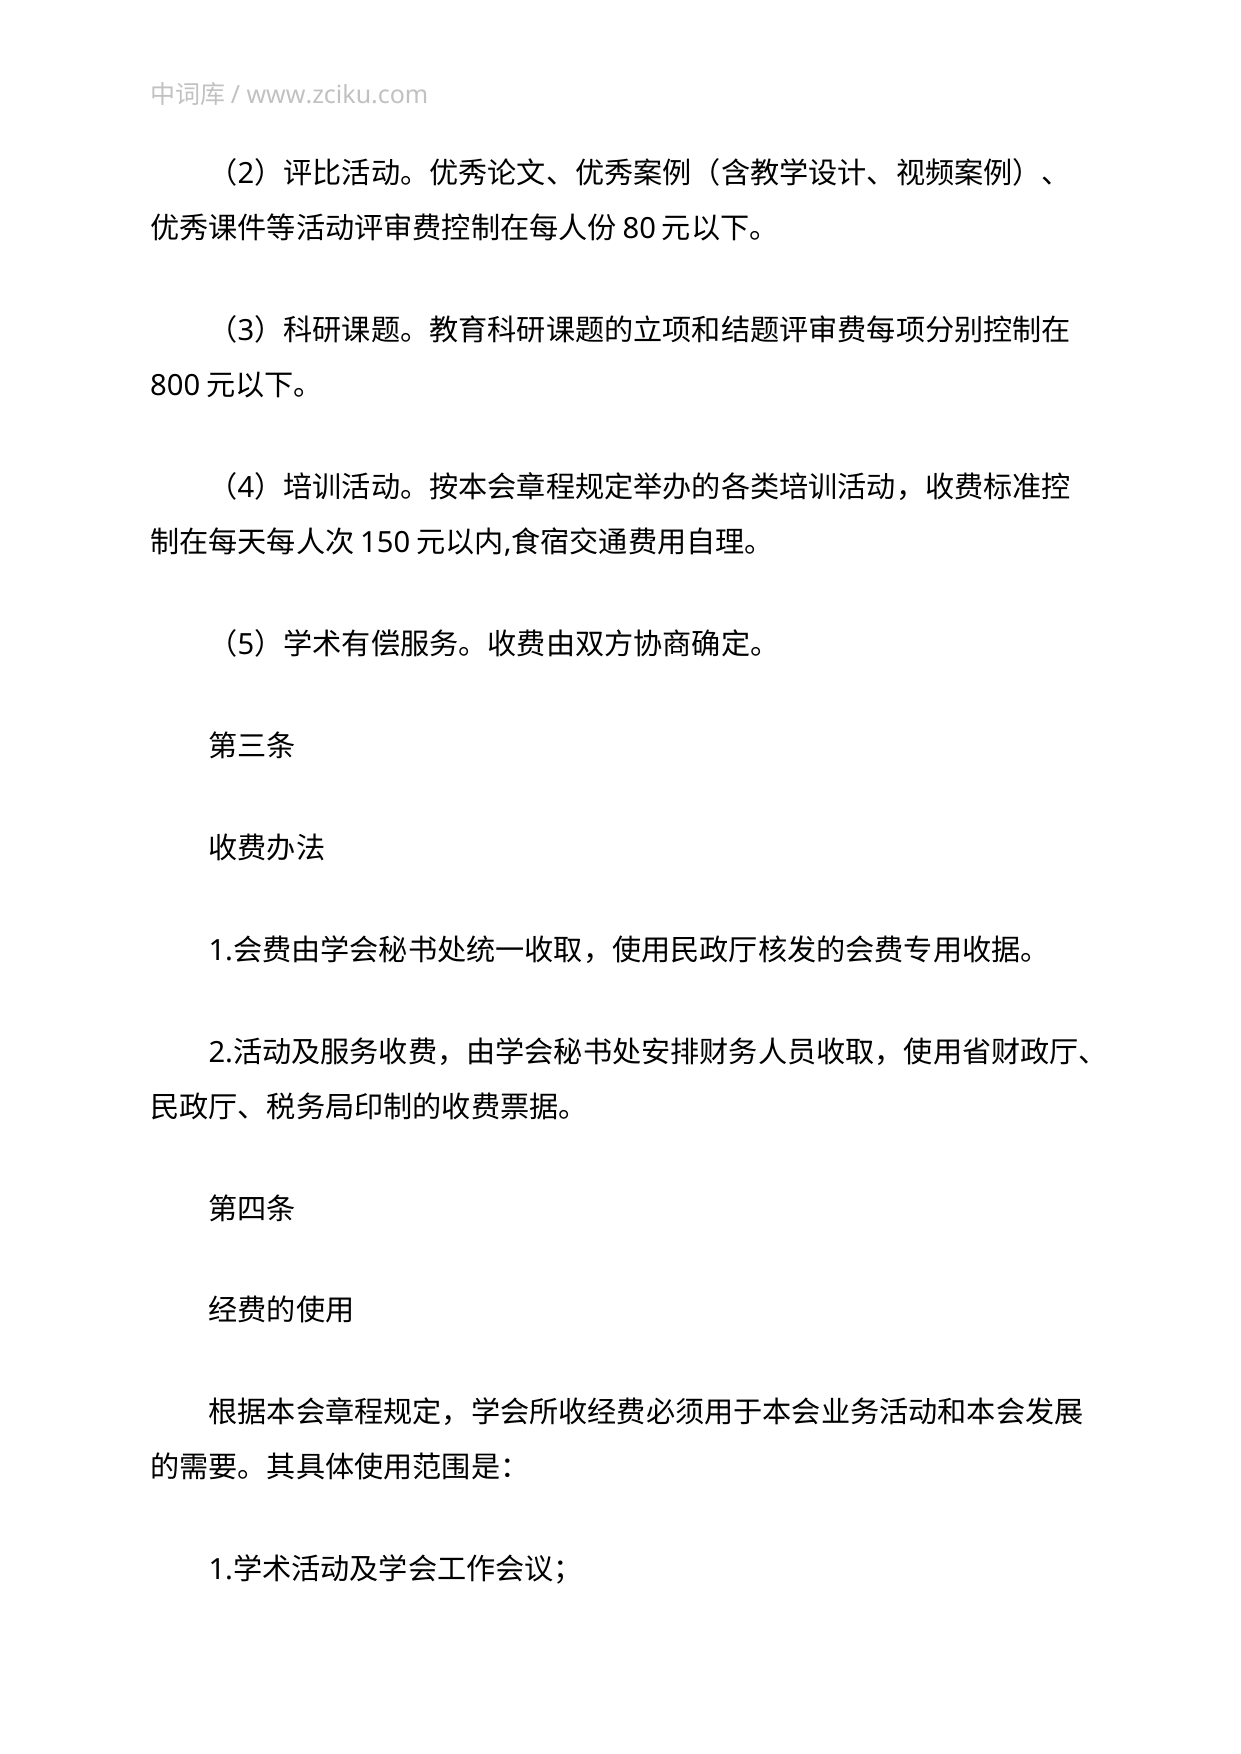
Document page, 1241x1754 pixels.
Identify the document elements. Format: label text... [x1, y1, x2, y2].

text （2）评比活动。优秀论文、优秀案例（含教学设计、视频案例）、优秀课件等活动评审费控制在每人份80元以下。 [150, 150, 1090, 247]
text 第四条 [150, 1185, 1090, 1227]
text 收费办法 [150, 825, 1090, 867]
text 根据本会章程规定，学会所收经费必须用于本会业务活动和本会发展的需要。其具体使用范围是： [150, 1389, 1090, 1486]
text （3）科研课题。教育科研课题的立项和结题评审费每项分别控制在800元以下。 [150, 307, 1090, 404]
text 第三条 [150, 723, 1090, 765]
text （4）培训活动。按本会章程规定举办的各类培训活动，收费标准控制在每天每人次150元以内,食宿交通费用自理。 [150, 464, 1090, 561]
text 1.会费由学会秘书处统一收取，使用民政厅核发的会费专用收据。 [150, 926, 1090, 969]
text 经费的使用 [150, 1287, 1090, 1329]
text 1.学术活动及学会工作会议； [150, 1545, 1090, 1588]
text （5）学术有偿服务。收费由双方协商确定。 [150, 621, 1090, 663]
text 2.活动及服务收费，由学会秘书处安排财务人员收取，使用省财政厅、民政厅、税务局印制的收费票据。 [150, 1028, 1090, 1126]
